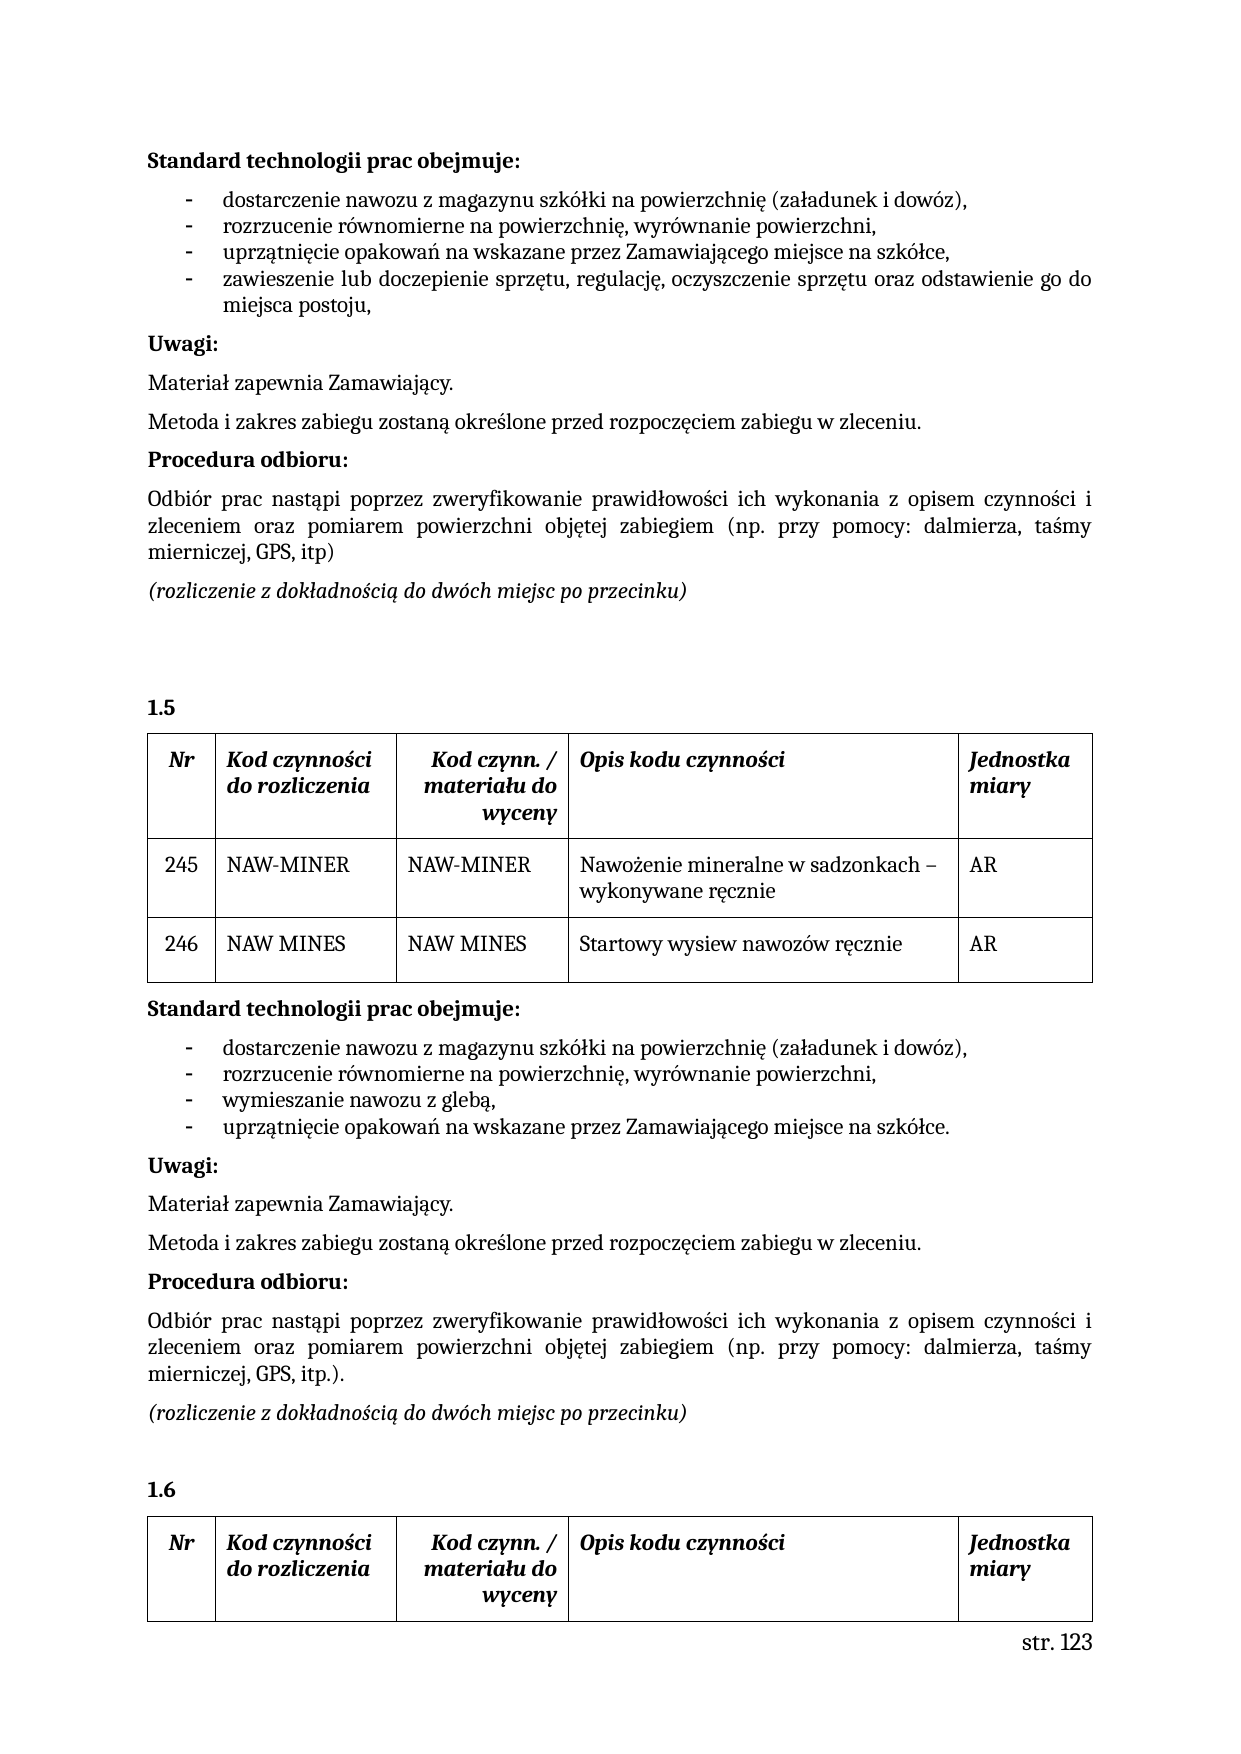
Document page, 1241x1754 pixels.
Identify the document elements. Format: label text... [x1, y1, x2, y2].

text (rozliczenie z dokładnością do dwóch miejsc po przecinku) [148, 1399, 1093, 1426]
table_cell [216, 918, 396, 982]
text Odbiór prac nastąpi poprzez zweryfikowanie prawidłowości ich wykonania z opisem czynności i zleceniem oraz pomiarem powierzchni objętej zabiegiem (np. przy pomocy: dalmierza, taśmy mierniczej, GPS, itp) [148, 486, 1093, 565]
text Procedura odbioru: [148, 1269, 1093, 1295]
text Standard technologii prac obejmuje: [148, 996, 1093, 1022]
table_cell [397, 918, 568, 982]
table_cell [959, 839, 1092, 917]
list rozrzucenie równomierne na powierzchnię, wyrównanie powierzchni, [185, 213, 1093, 239]
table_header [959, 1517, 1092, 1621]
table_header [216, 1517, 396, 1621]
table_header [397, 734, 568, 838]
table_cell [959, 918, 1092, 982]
list uprzątnięcie opakowań na wskazane przez Zamawiającego miejsce na szkółce. [185, 1113, 1093, 1140]
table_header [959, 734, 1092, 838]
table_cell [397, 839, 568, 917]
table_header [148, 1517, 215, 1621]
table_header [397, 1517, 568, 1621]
text Materiał zapewnia Zamawiający. [148, 369, 1093, 396]
text 1.5 [148, 694, 1093, 721]
list zawieszenie lub doczepienie sprzętu, regulację, oczyszczenie sprzętu oraz odstawienie go do miejsca postoju, [185, 266, 1093, 318]
text Uwagi: [148, 331, 1093, 357]
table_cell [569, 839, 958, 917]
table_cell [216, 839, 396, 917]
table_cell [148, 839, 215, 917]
text Materiał zapewnia Zamawiający. [148, 1191, 1093, 1218]
list dostarczenie nawozu z magazynu szkółki na powierzchnię (załadunek i dowóz), [185, 1034, 1093, 1061]
text Odbiór prac nastąpi poprzez zweryfikowanie prawidłowości ich wykonania z opisem czynności i zleceniem oraz pomiarem powierzchni objętej zabiegiem (np. przy pomocy: dalmierza, taśmy mierniczej, GPS, itp.). [148, 1308, 1093, 1387]
text Metoda i zakres zabiegu zostaną określone przed rozpoczęciem zabiegu w zleceniu. [148, 1230, 1093, 1256]
text Metoda i zakres zabiegu zostaną określone przed rozpoczęciem zabiegu w zleceniu. [148, 408, 1093, 435]
text 1.6 [148, 1477, 1093, 1503]
list rozrzucenie równomierne na powierzchnię, wyrównanie powierzchni, [185, 1061, 1093, 1087]
text (rozliczenie z dokładnością do dwóch miejsc po przecinku) [148, 578, 1093, 604]
list uprzątnięcie opakowań na wskazane przez Zamawiającego miejsce na szkółce, [185, 239, 1093, 266]
list wymieszanie nawozu z glebą, [185, 1087, 1093, 1113]
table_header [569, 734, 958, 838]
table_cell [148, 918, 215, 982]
text Procedura odbioru: [148, 447, 1093, 474]
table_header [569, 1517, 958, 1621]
list dostarczenie nawozu z magazynu szkółki na powierzchnię (załadunek i dowóz), [185, 186, 1093, 213]
text Standard technologii prac obejmuje: [148, 148, 1093, 174]
text Uwagi: [148, 1152, 1093, 1179]
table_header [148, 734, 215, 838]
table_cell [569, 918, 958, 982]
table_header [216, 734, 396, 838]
